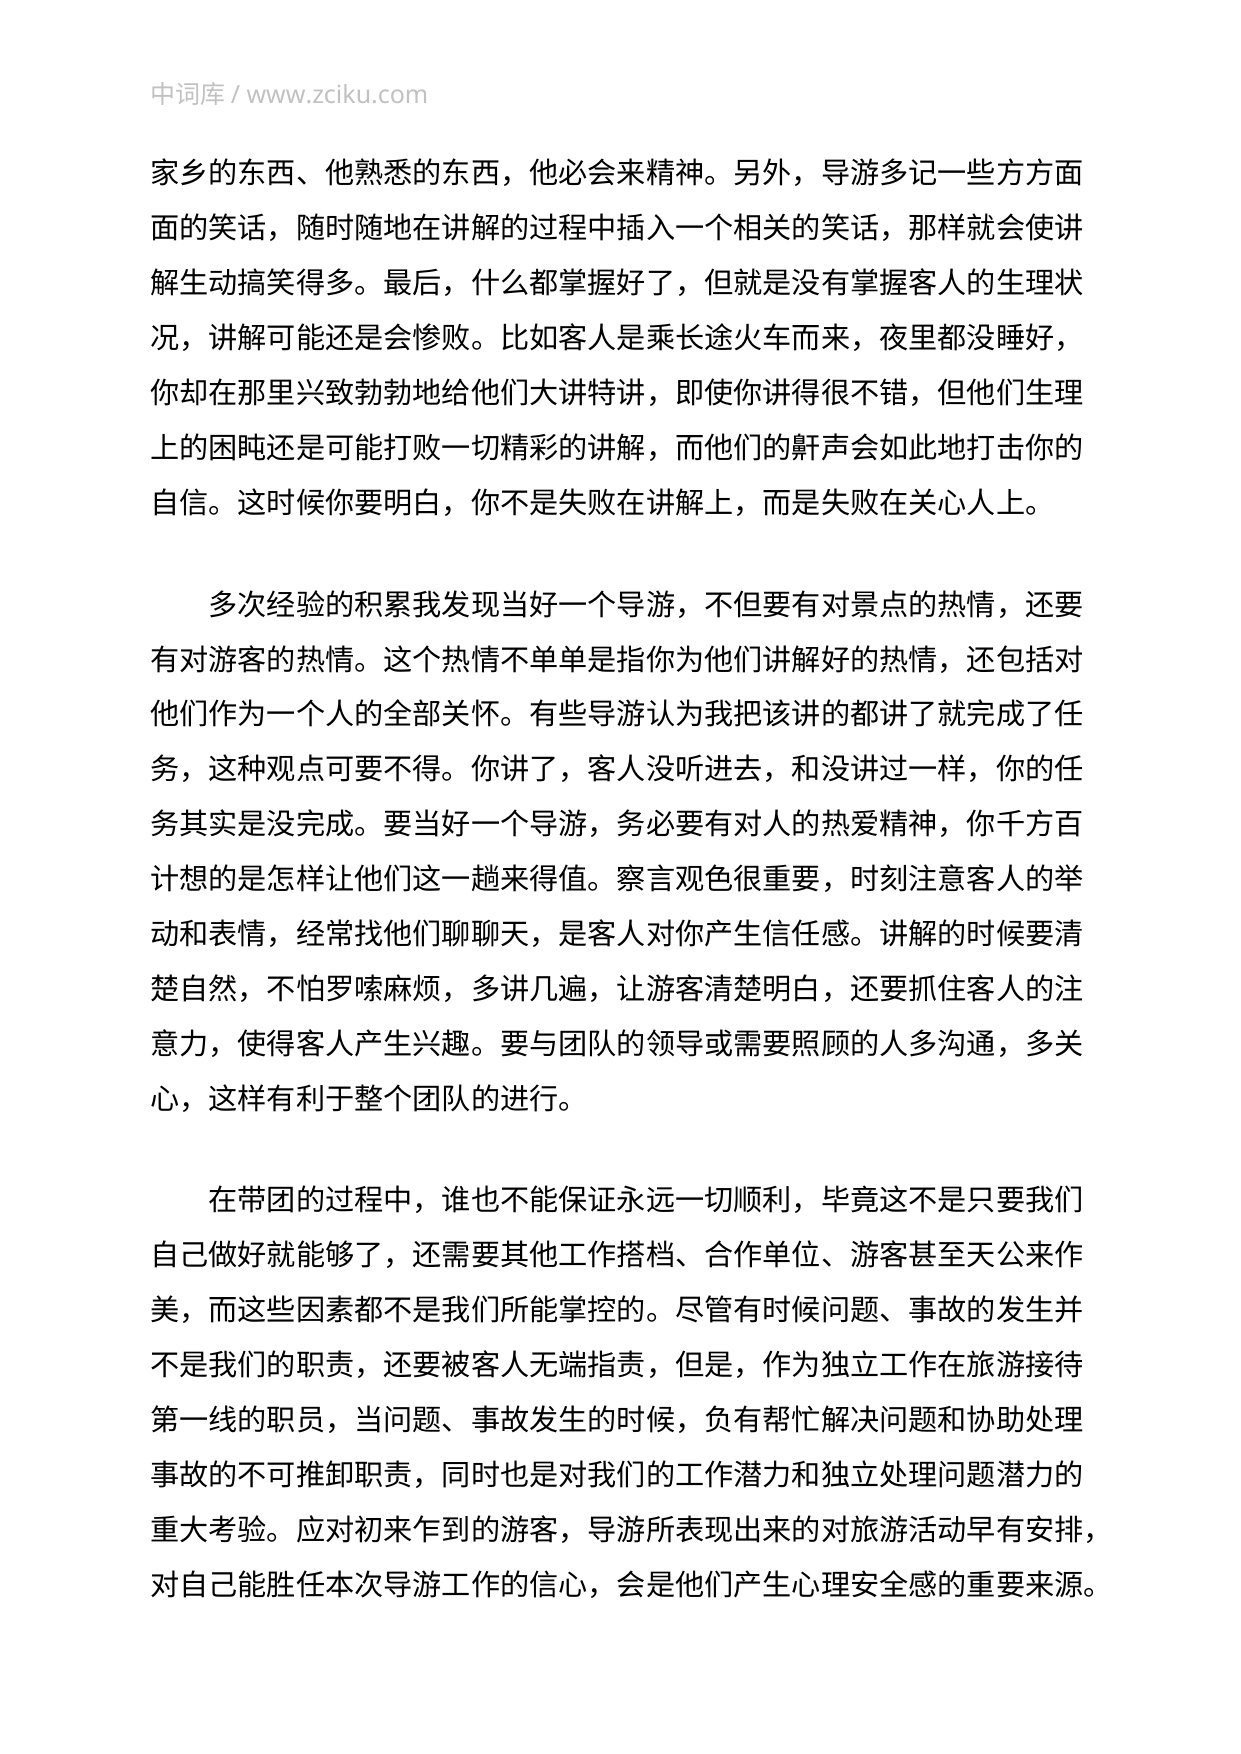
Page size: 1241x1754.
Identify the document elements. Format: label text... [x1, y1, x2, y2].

text 多次经验的积累我发现当好一个导游，不但要有对景点的热情，还要有对游客的热情。这个热情不单单是指你为他们讲解好的热情，还包括对他们作为一个人的全部关怀。有些导游认为我把该讲的都讲了就完成了任务，这种观点可要不得。你讲了，客人没听进去，和没讲过一样，你的任务其实是没完成。要当好一个导游，务必要有对人的热爱精神，你千方百计想的是怎样让他们这一趟来得值。察言观色很重要，时刻注意客人的举动和表情，经常找他们聊聊天，是客人对你产生信任感。讲解的时候要清楚自然，不怕罗嗦麻烦，多讲几遍，让游客清楚明白，还要抓住客人的注意力，使得客人产生兴趣。要与团队的领导或需要照顾的人多沟通，多关心，这样有利于整个团队的进行。 [150, 581, 1090, 1117]
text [150, 150, 1090, 522]
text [150, 1177, 1090, 1603]
